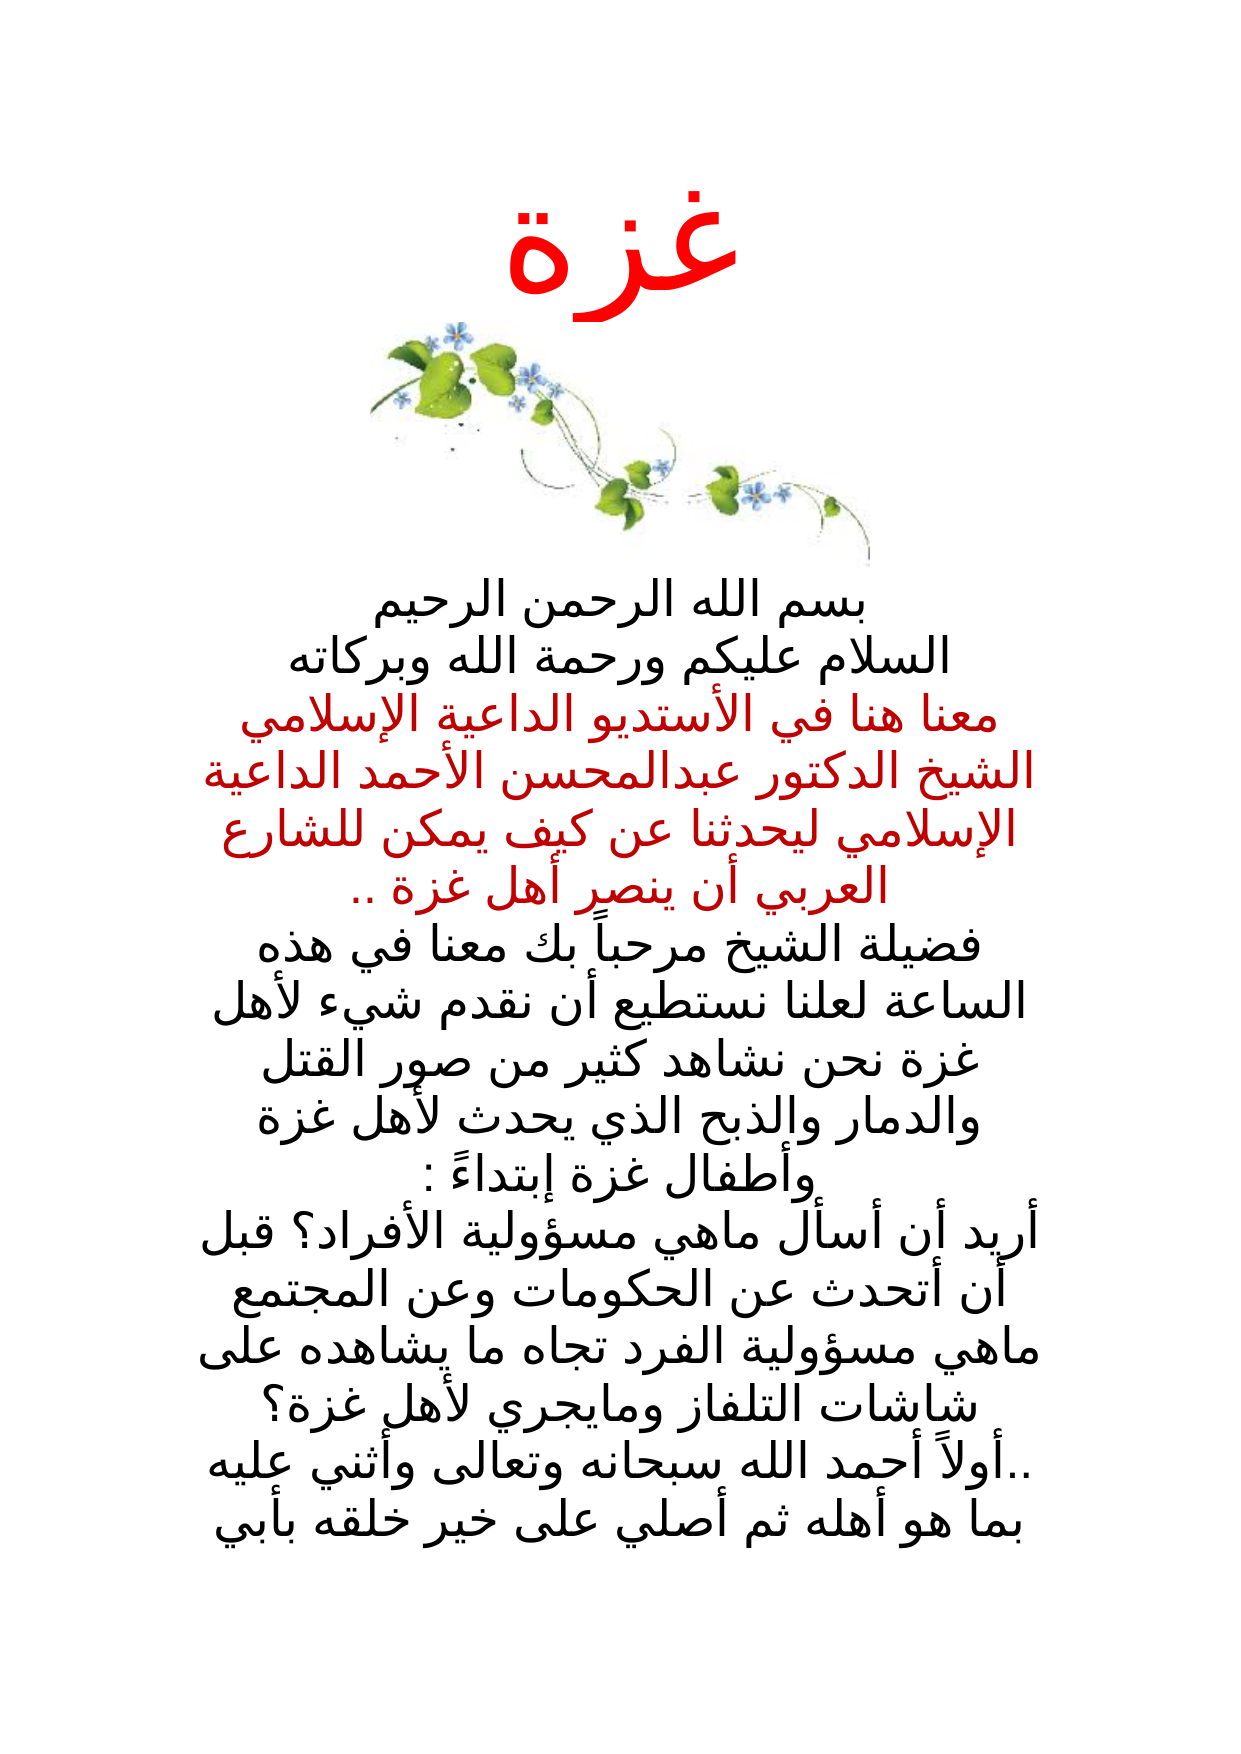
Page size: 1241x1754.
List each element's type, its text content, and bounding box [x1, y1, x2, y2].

text السلام عليكم ورحمة الله وبركاته [187, 627, 1053, 684]
text أريد أن أسأل ماهي مسؤولية الأفراد؟ قبل أن أتحدث عن الحكومات وعن المجتمع ماهي مسؤولية الفرد تجاه ما يشاهده على شاشات التلفاز ومايجري لأهل غزة؟ [187, 1202, 1053, 1432]
text معنا هنا في الأستديو الداعية الإسلامي الشيخ الدكتور عبدالمحسن الأحمد الداعية الإسلامي ليحدثنا عن كيف يمكن للشارع العربي أن ينصر أهل غزة .. [187, 684, 1053, 914]
text بسم الله الرحمن الرحيم [187, 569, 1053, 627]
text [187, 1432, 1053, 1547]
text غزة [187, 150, 1053, 322]
picture [370, 322, 870, 569]
text فضيلة الشيخ مرحباً بك معنا في هذه الساعة لعلنا نستطيع أن نقدم شيء لأهل غزة نحن نشاهد كثير من صور القتل والدمار والذبح الذي يحدث لأهل غزة وأطفال غزة إبتداءً : [187, 914, 1053, 1202]
